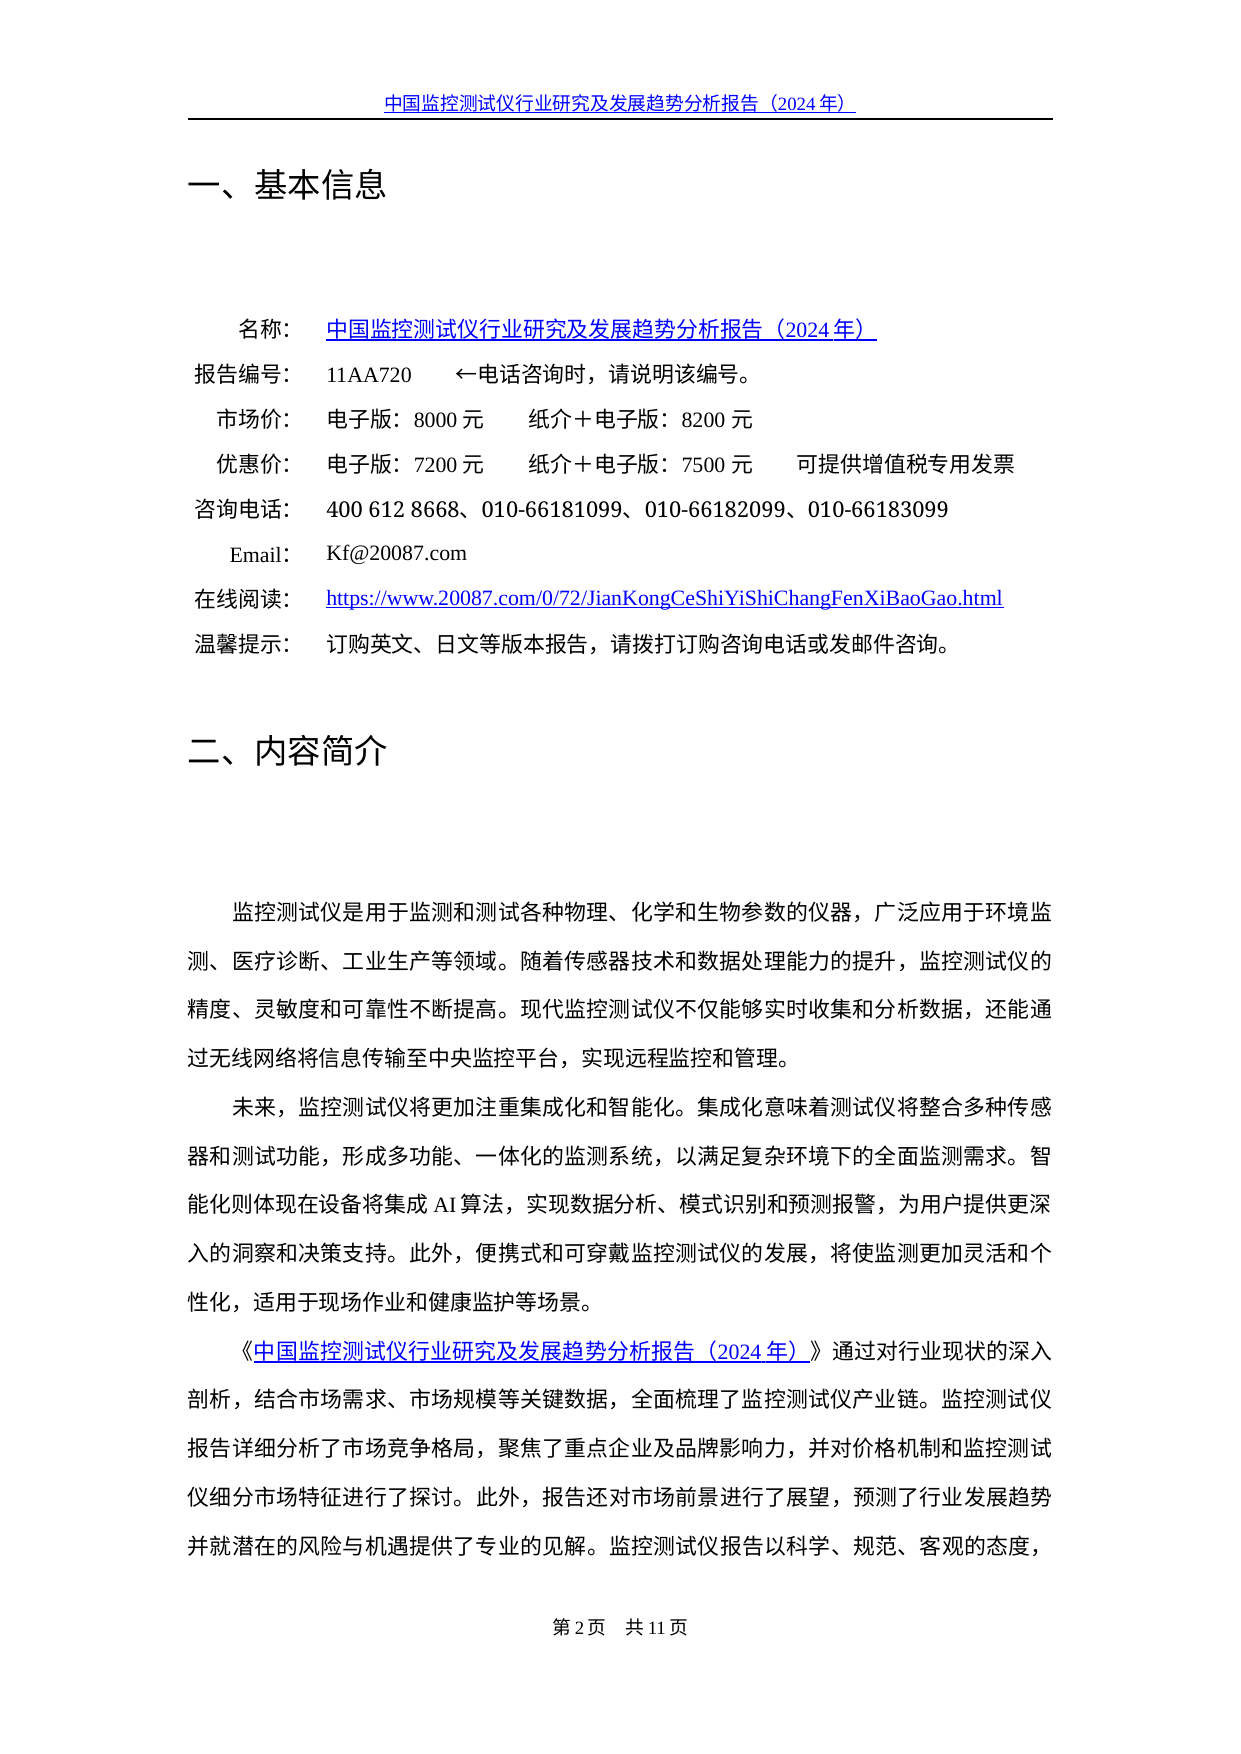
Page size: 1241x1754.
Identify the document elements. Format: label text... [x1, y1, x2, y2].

table_cell 温馨提示： [167, 627, 315, 672]
table_cell 11AA720 ←电话咨询时，请说明该编号。 [315, 357, 1073, 402]
table_cell Email： [167, 537, 315, 582]
table_cell 市场价： [167, 402, 315, 447]
title 一、基本信息 [187, 150, 1053, 215]
table_header 中国监控测试仪行业研究及发展趋势分析报告（2024年） [315, 312, 1073, 357]
table_cell 400 612 8668、010-66181099、010-66182099、010-66183099 [315, 492, 1073, 537]
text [187, 894, 1053, 1561]
table_cell 电子版：7200 元 纸介＋电子版：7500 元 可提供增值税专用发票 [315, 447, 1073, 492]
table_cell Kf@20087.com [315, 537, 1073, 582]
table_cell [315, 582, 1073, 627]
title 二、内容简介 [187, 717, 1053, 782]
table_header 名称： [167, 312, 315, 357]
table_cell 电子版：8000 元 纸介＋电子版：8200 元 [315, 402, 1073, 447]
table_cell 订购英文、日文等版本报告，请拨打订购咨询电话或发邮件咨询。 [315, 627, 1073, 672]
table_cell 咨询电话： [167, 492, 315, 537]
table_cell 报告编号： [167, 357, 315, 402]
table_cell 优惠价： [167, 447, 315, 492]
table_cell 在线阅读： [167, 582, 315, 627]
